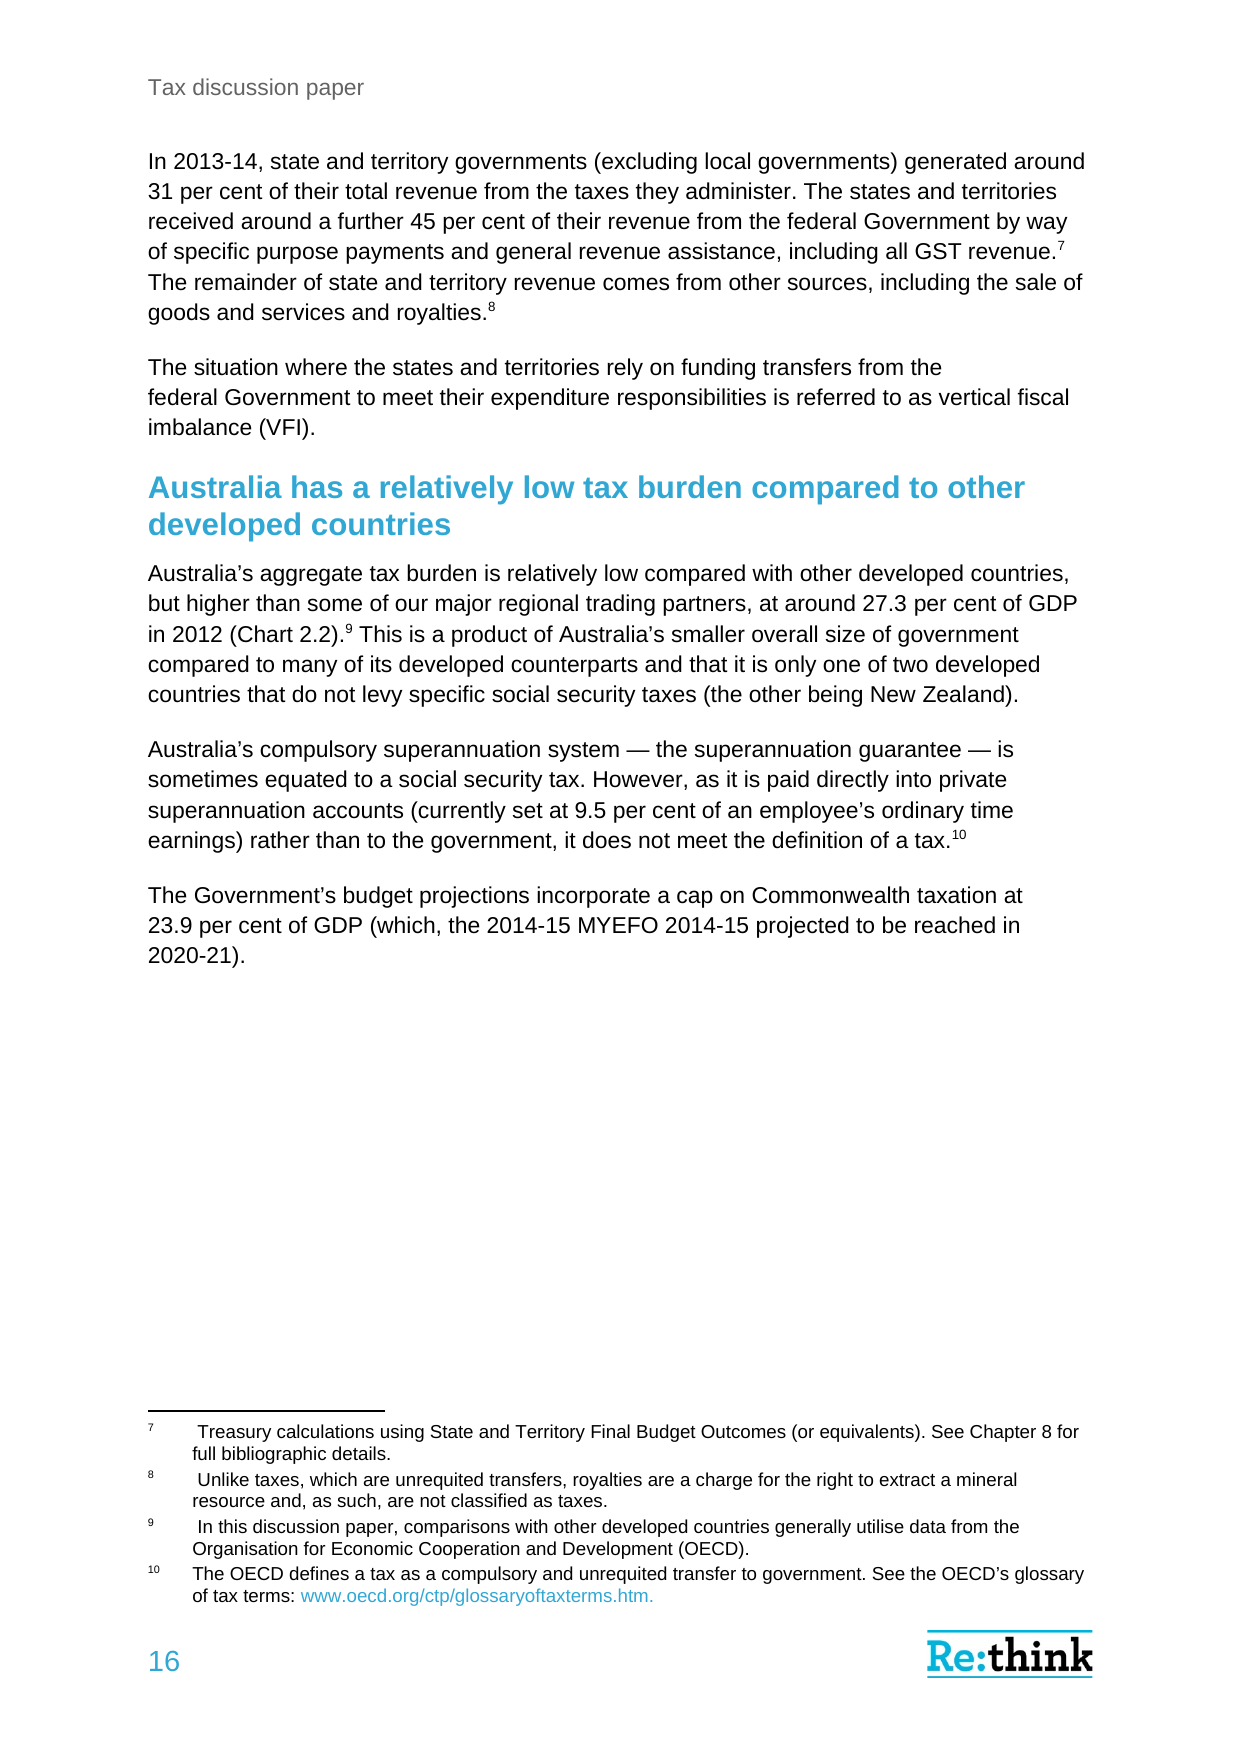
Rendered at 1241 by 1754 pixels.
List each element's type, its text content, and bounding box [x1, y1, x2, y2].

picture [927, 1630, 1093, 1676]
text Australia’s aggregate tax burden is relatively low compared with other developed countries, but higher than some of our major regional trading partners, at around 27.3 per cent of GDP in 2012 (Chart 2.2). This is a product of Australia’s smaller overall size of government compared to many of its developed counterparts and that it is only one of two developed countries that do not levy specific social security taxes (the other being New Zealand). [148, 560, 1092, 707]
text In 2013-14, state and territory governments (excluding local governments) generated around 31 per cent of their total revenue from the taxes they administer. The states and territories received around a further 45 per cent of their revenue from the federal Government by way of specific purpose payments and general revenue assistance, including all GST revenue. The remainder of state and territory revenue comes from other sources, including the sale of goods and services and royalties. [148, 148, 1092, 325]
picture [934, 1645, 945, 1655]
text The Government’s budget projections incorporate a cap on Commonwealth taxation at 23.9 per cent of GDP (which, the 2014-15 MYEFO 2014-15 projected to be reached in 2020-21). [148, 882, 1092, 969]
text The situation where the states and territories rely on funding transfers from the federal Government to meet their expenditure responsibilities is referred to as vertical fiscal imbalance (VFI). [148, 354, 1092, 441]
text Australia’s compulsory superannuation system — the superannuation guarantee — is sometimes equated to a social security tax. However, as it is paid directly into private superannuation accounts (currently set at 9.5 per cent of an employee’s ordinary time earnings) rather than to the government, it does not meet the definition of a tax. [148, 736, 1092, 853]
subtitle Australia has a relatively low tax burden compared to other developed countries [148, 469, 1092, 541]
